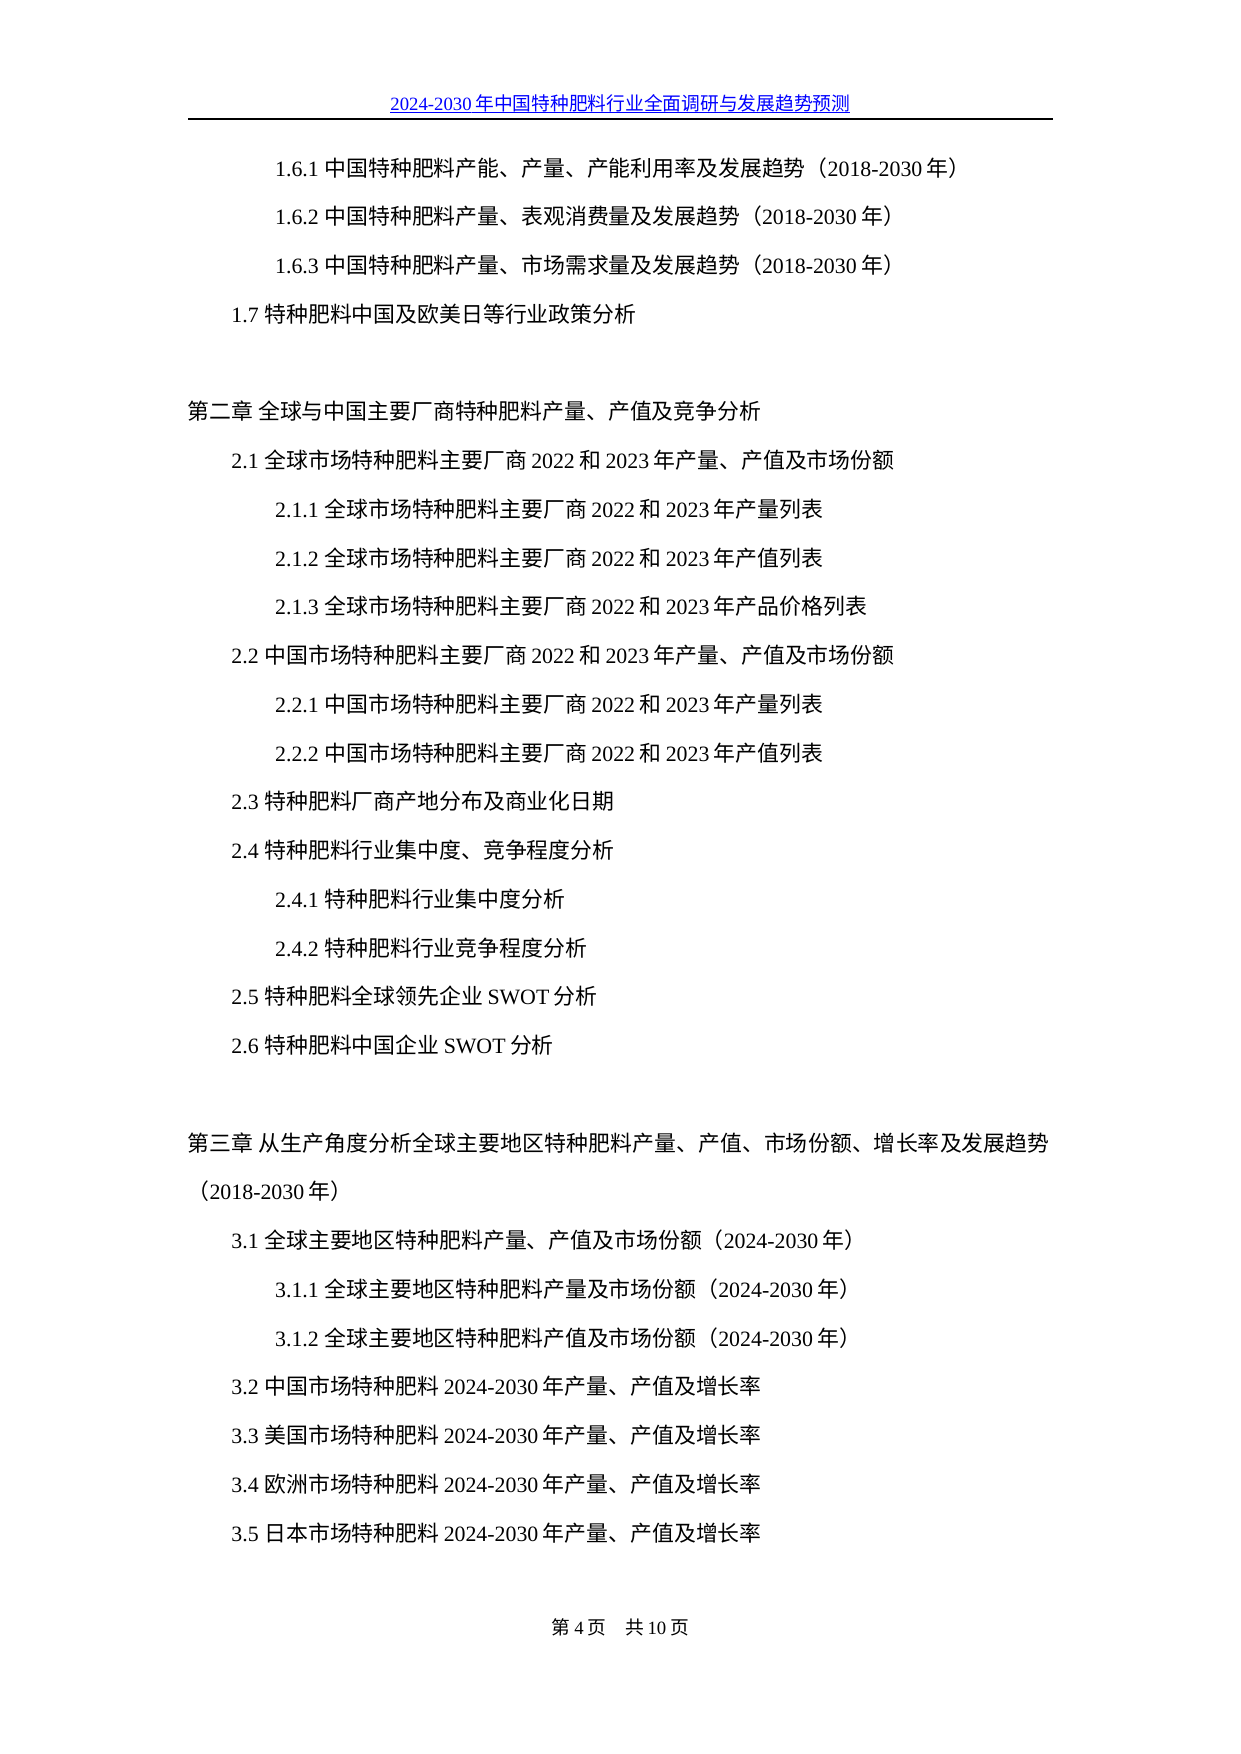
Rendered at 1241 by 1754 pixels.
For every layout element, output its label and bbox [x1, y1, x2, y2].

text [187, 150, 1053, 1548]
